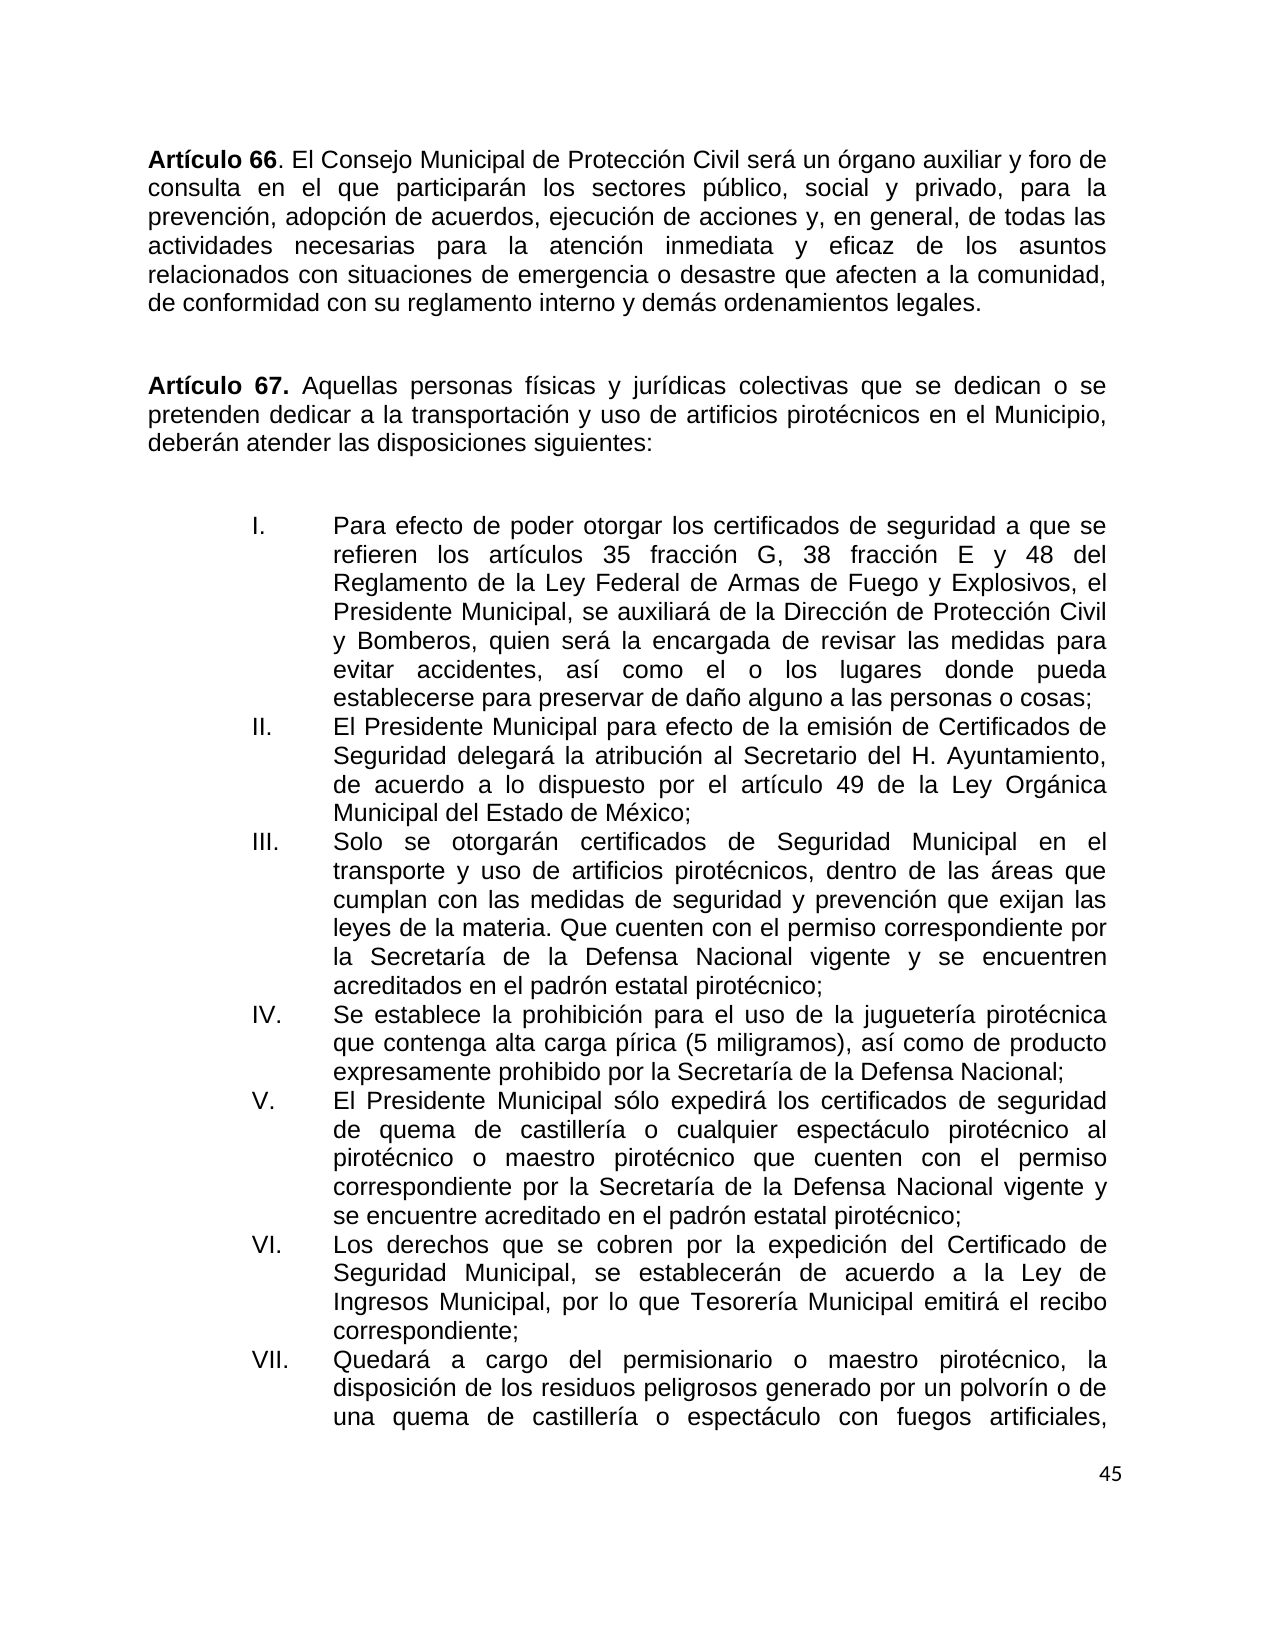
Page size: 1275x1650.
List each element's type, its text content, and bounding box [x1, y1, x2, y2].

text Artículo 67. Aquellas personas físicas y jurídicas colectivas que se dedican o se pretenden dedicar a la transportación y uso de artificios pirotécnicos en el Municipio, deberán atender las disposiciones siguientes: [148, 371, 1108, 457]
list El Presidente Municipal sólo expedirá los certificados de seguridad de quema de castillería o cualquier espectáculo pirotécnico al pirotécnico o maestro pirotécnico que cuenten con el permiso correspondiente por la Secretaría de la Defensa Nacional vigente y se encuentre acreditado en el padrón estatal pirotécnico; [252, 1086, 1108, 1229]
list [252, 1344, 1108, 1431]
list El Presidente Municipal para efecto de la emisión de Certificados de Seguridad delegará la atribución al Secretario del H. Ayuntamiento, de acuerdo a lo dispuesto por el artículo 49 de la Ley Orgánica Municipal del Estado de México; [252, 712, 1108, 827]
list Los derechos que se cobren por la expedición del Certificado de Seguridad Municipal, se establecerán de acuerdo a la Ley de Ingresos Municipal, por lo que Tesorería Municipal emitirá el recibo correspondiente; [252, 1229, 1108, 1344]
list Para efecto de poder otorgar los certificados de seguridad a que se refieren los artículos 35 fracción G, 38 fracción E y 48 del Reglamento de la Ley Federal de Armas de Fuego y Explosivos, el Presidente Municipal, se auxiliará de la Dirección de Protección Civil y Bomberos, quien será la encargada de revisar las medidas para evitar accidentes, así como el o los lugares donde pueda establecerse para preservar de daño alguno a las personas o cosas; [252, 511, 1108, 712]
list Solo se otorgarán certificados de Seguridad Municipal en el transporte y uso de artificios pirotécnicos, dentro de las áreas que cumplan con las medidas de seguridad y prevención que exijan las leyes de la materia. Que cuenten con el permiso correspondiente por la Secretaría de la Defensa Nacional vigente y se encuentren acreditados en el padrón estatal pirotécnico; [252, 827, 1108, 999]
list Se establece la prohibición para el uso de la juguetería pirotécnica que contenga alta carga pírica (5 miligramos), así como de producto expresamente prohibido por la Secretaría de la Defensa Nacional; [252, 999, 1108, 1086]
text Artículo 66. El Consejo Municipal de Protección Civil será un órgano auxiliar y foro de consulta en el que participarán los sectores público, social y privado, para la prevención, adopción de acuerdos, ejecución de acciones y, en general, de todas las actividades necesarias para la atención inmediata y eficaz de los asuntos relacionados con situaciones de emergencia o desastre que afecten a la comunidad, de conformidad con su reglamento interno y demás ordenamientos legales. [148, 144, 1108, 317]
